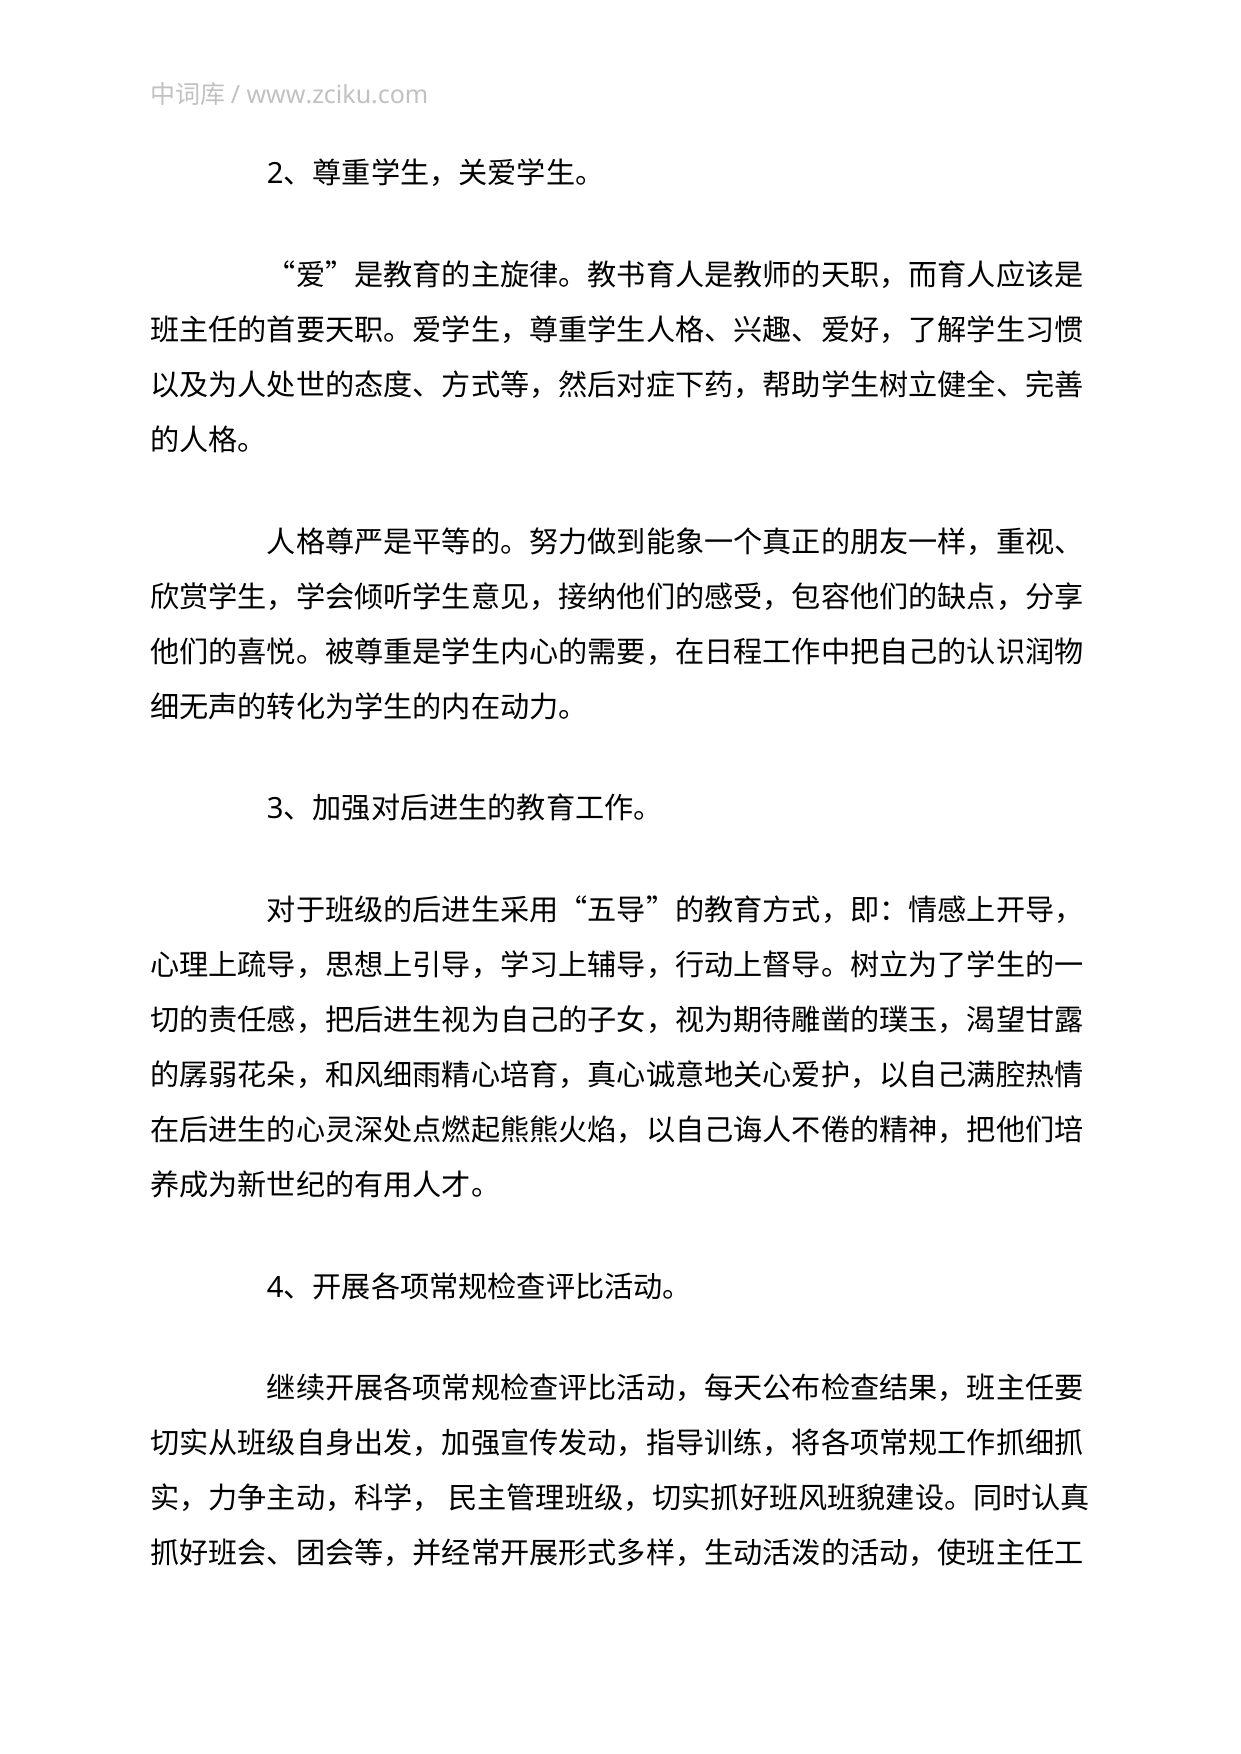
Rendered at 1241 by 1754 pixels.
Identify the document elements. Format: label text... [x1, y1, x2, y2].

text 2、尊重学生，关爱学生。 [150, 150, 1090, 192]
text 3、加强对后进生的教育工作。 [150, 785, 1090, 827]
text 人格尊严是平等的。努力做到能象一个真正的朋友一样，重视、欣赏学生，学会倾听学生意见，接纳他们的感受，包容他们的缺点，分享他们的喜悦。被尊重是学生内心的需要，在日程工作中把自己的认识润物细无声的转化为学生的内在动力。 [150, 518, 1090, 725]
text 对于班级的后进生采用“五导”的教育方式，即：情感上开导，心理上疏导，思想上引导，学习上辅导，行动上督导。树立为了学生的一切的责任感，把后进生视为自己的子女，视为期待雕凿的璞玉，渴望甘露的孱弱花朵，和风细雨精心培育，真心诚意地关心爱护，以自己满腔热情在后进生的心灵深处点燃起熊熊火焰，以自己诲人不倦的精神，把他们培养成为新世纪的有用人才。 [150, 887, 1090, 1204]
text 4、开展各项常规检查评比活动。 [150, 1263, 1090, 1306]
text “爱”是教育的主旋律。教书育人是教师的天职，而育人应该是班主任的首要天职。爱学生，尊重学生人格、兴趣、爱好，了解学生习惯以及为人处世的态度、方式等，然后对症下药，帮助学生树立健全、完善的人格。 [150, 252, 1090, 459]
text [150, 1365, 1090, 1572]
